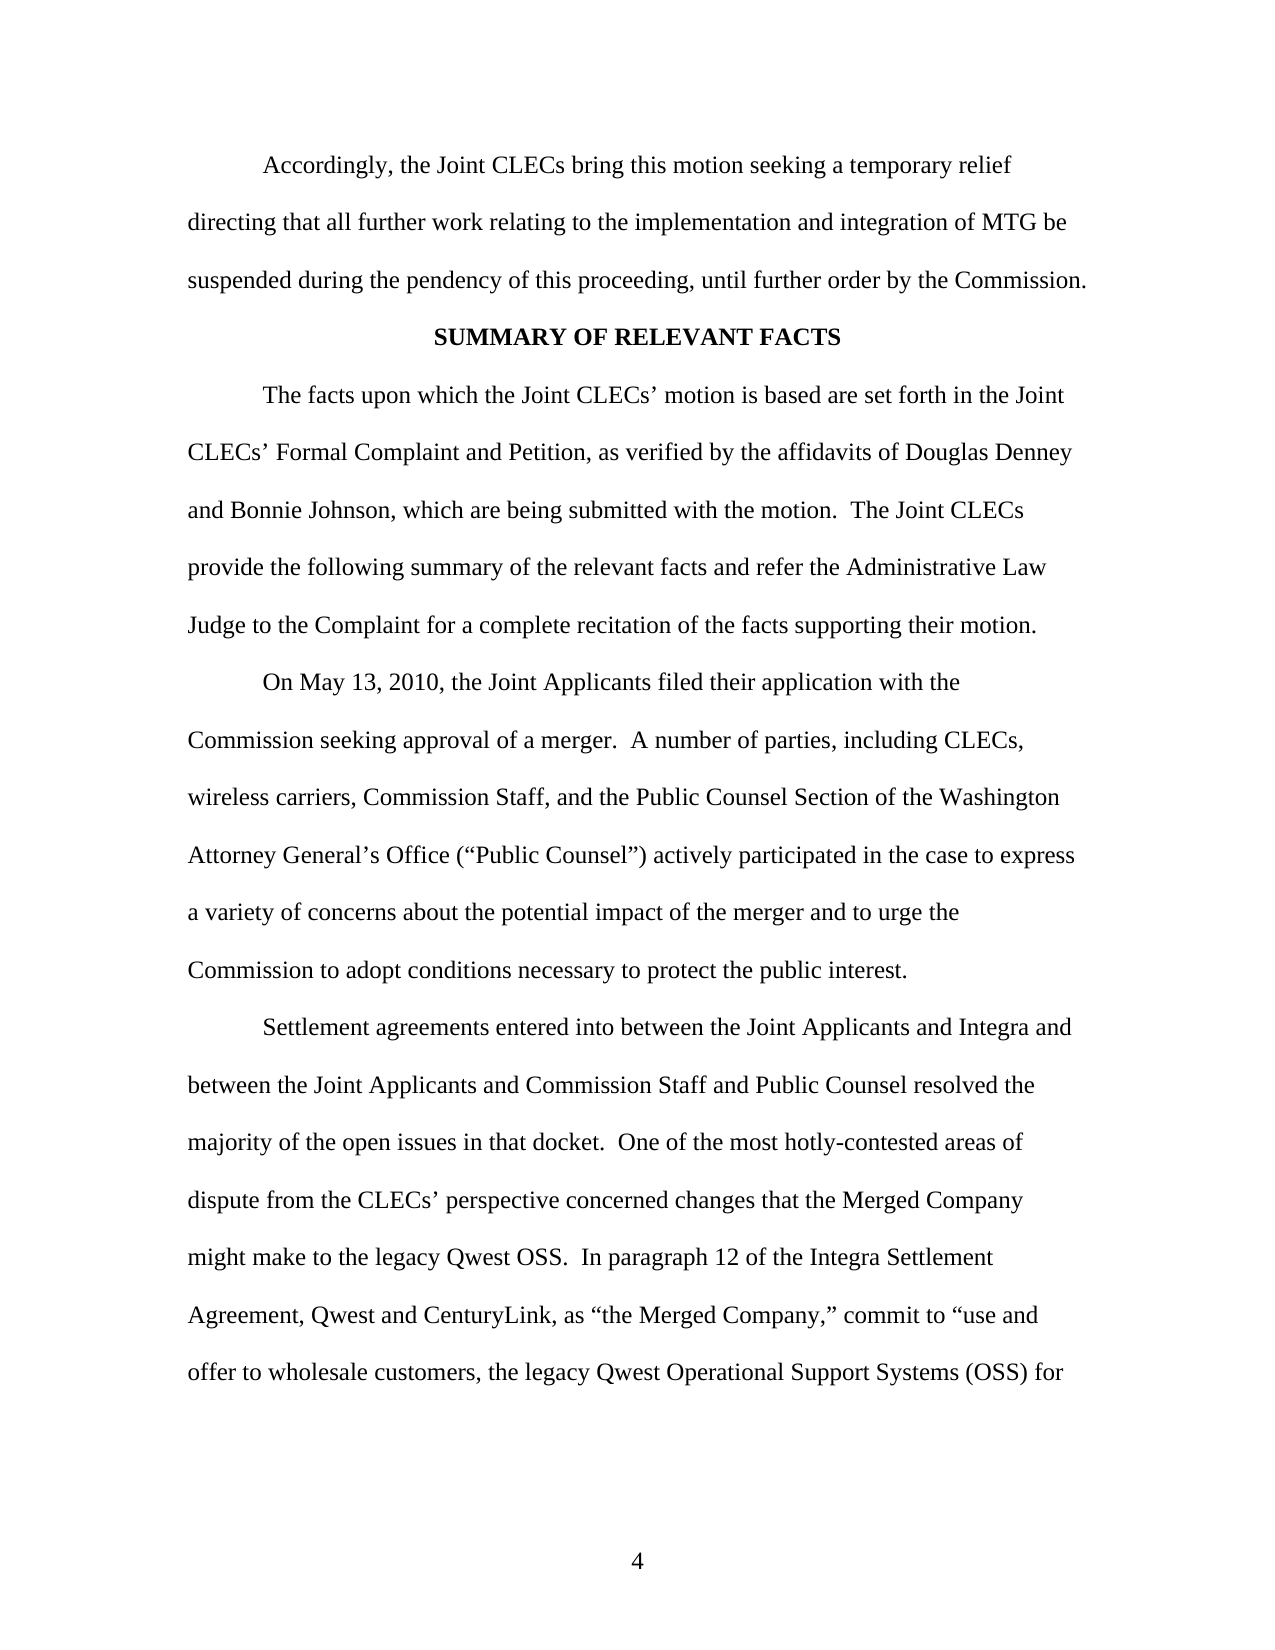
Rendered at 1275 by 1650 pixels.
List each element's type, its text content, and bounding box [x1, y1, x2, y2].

subtitle On May 13, 2010, the Joint Applicants filed their application with the Commission seeking approval of a merger. A number of parties, including CLECs, wireless carriers, Commission Staff, and the Public Counsel Section of the Washington Attorney General’s Office (“Public Counsel”) actively participated in the case to express a variety of concerns about the potential impact of the merger and to urge the Commission to adopt conditions necessary to protect the public interest. [187, 667, 1087, 984]
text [187, 1012, 1087, 1386]
text The facts upon which the Joint CLECs’ motion is based are set forth in the Joint CLECs’ Formal Complaint and Petition, as verified by the affidavits of Douglas Denney and Bonnie Johnson, which are being submitted with the motion. The Joint CLECs provide the following summary of the relevant facts and refer the Administrative Law Judge to the Complaint for a complete recitation of the facts supporting their motion. [187, 380, 1087, 639]
text Accordingly, the Joint CLECs bring this motion seeking a temporary relief directing that all further work relating to the implementation and integration of MTG be suspended during the pendency of this proceeding, until further order by the Commission. [187, 150, 1087, 294]
text SUMMARY OF RELEVANT FACTS [187, 322, 1087, 351]
